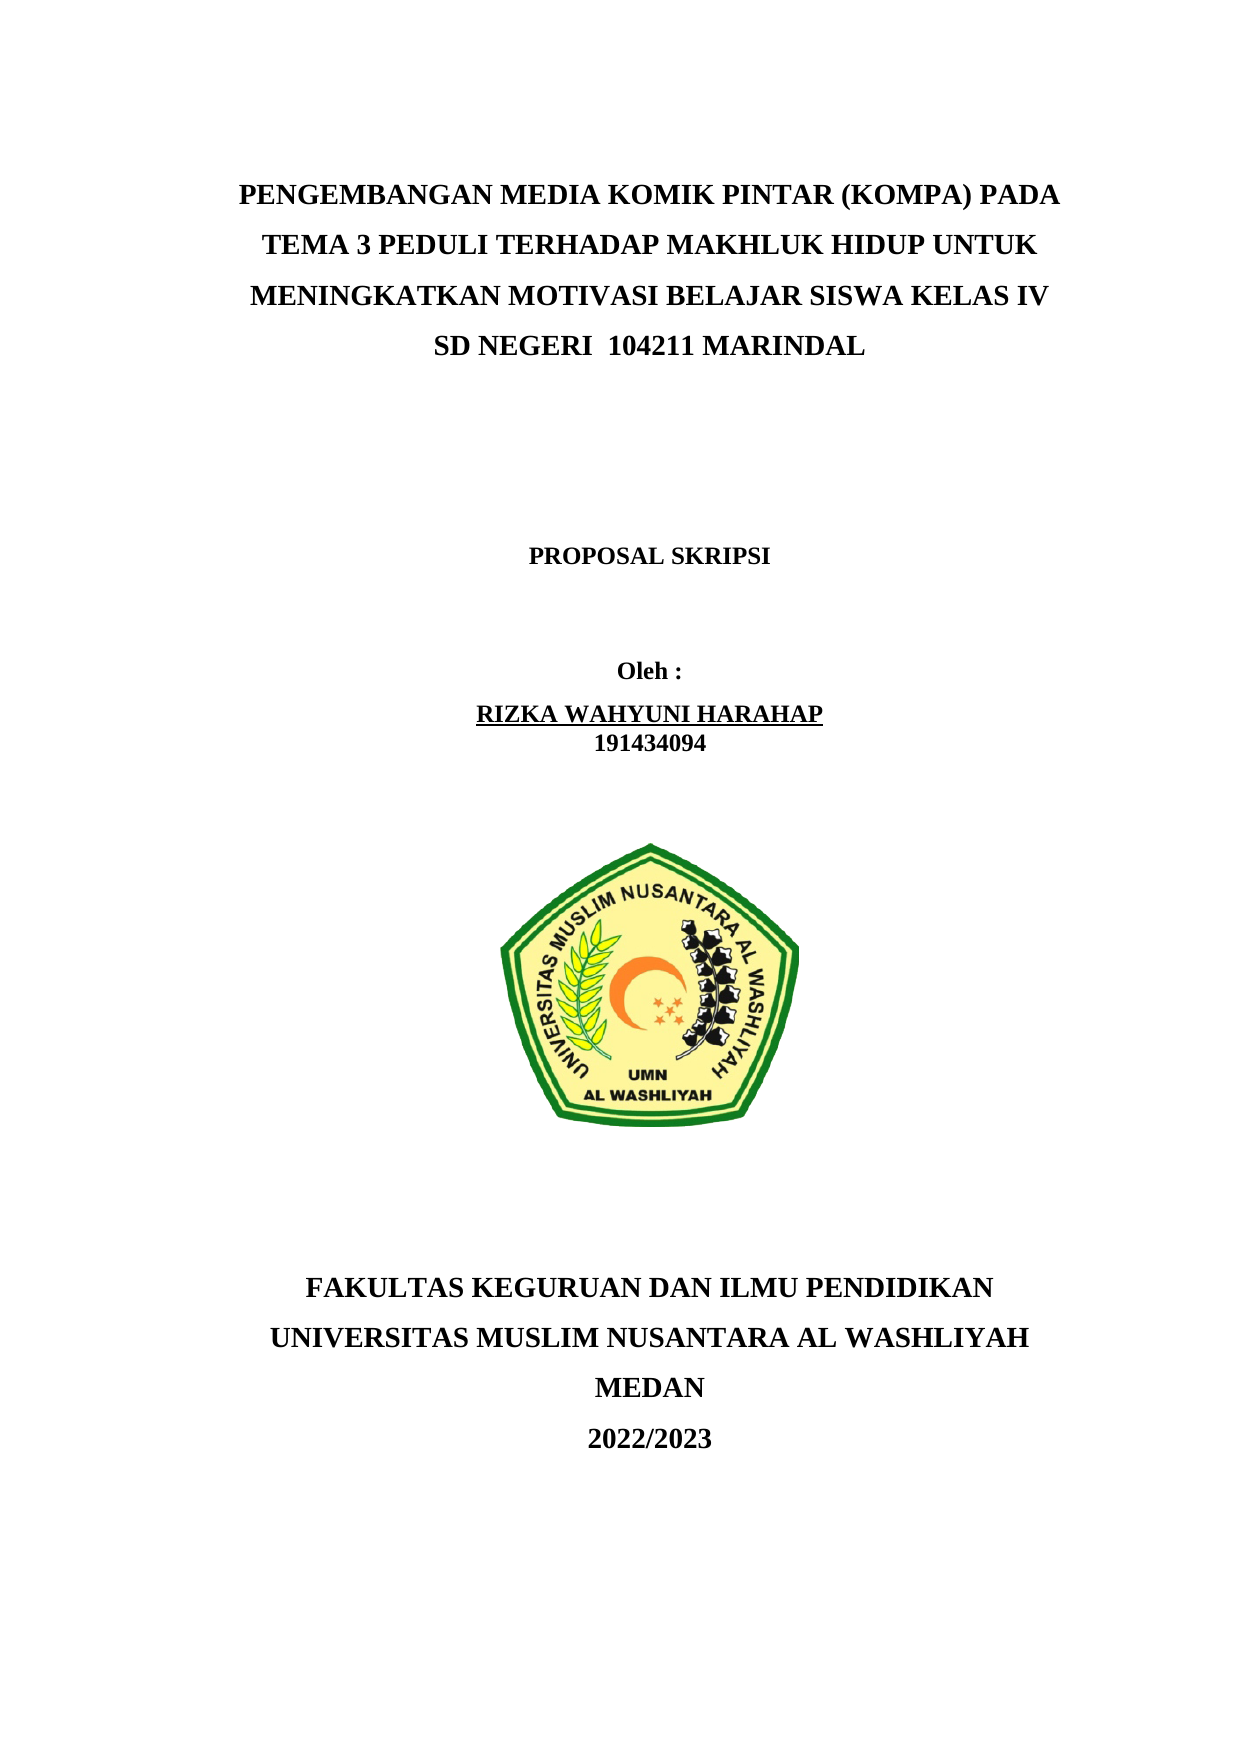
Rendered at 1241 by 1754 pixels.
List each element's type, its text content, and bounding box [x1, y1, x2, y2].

text FAKULTAS KEGURUAN DAN ILMU PENDIDIKAN [236, 1270, 1063, 1303]
text Oleh : [236, 656, 1063, 685]
picture [500, 843, 799, 1127]
text UNIVERSITAS MUSLIM NUSANTARA AL WASHLIYAH MEDAN [236, 1320, 1063, 1404]
text 191434094 [236, 728, 1063, 757]
text PROPOSAL SKRIPSI [236, 541, 1063, 570]
text PENGEMBANGAN MEDIA KOMIK PINTAR (KOMPA) PADA TEMA 3 PEDULI TERHADAP MAKHLUK HIDUP UNTUK MENINGKATKAN MOTIVASI BELAJAR SISWA KELAS IV SD NEGERI 104211 MARINDAL [236, 177, 1063, 362]
text 2022/2023 [236, 1421, 1063, 1454]
text RIZKA WAHYUNI HARAHAP [236, 699, 1063, 728]
